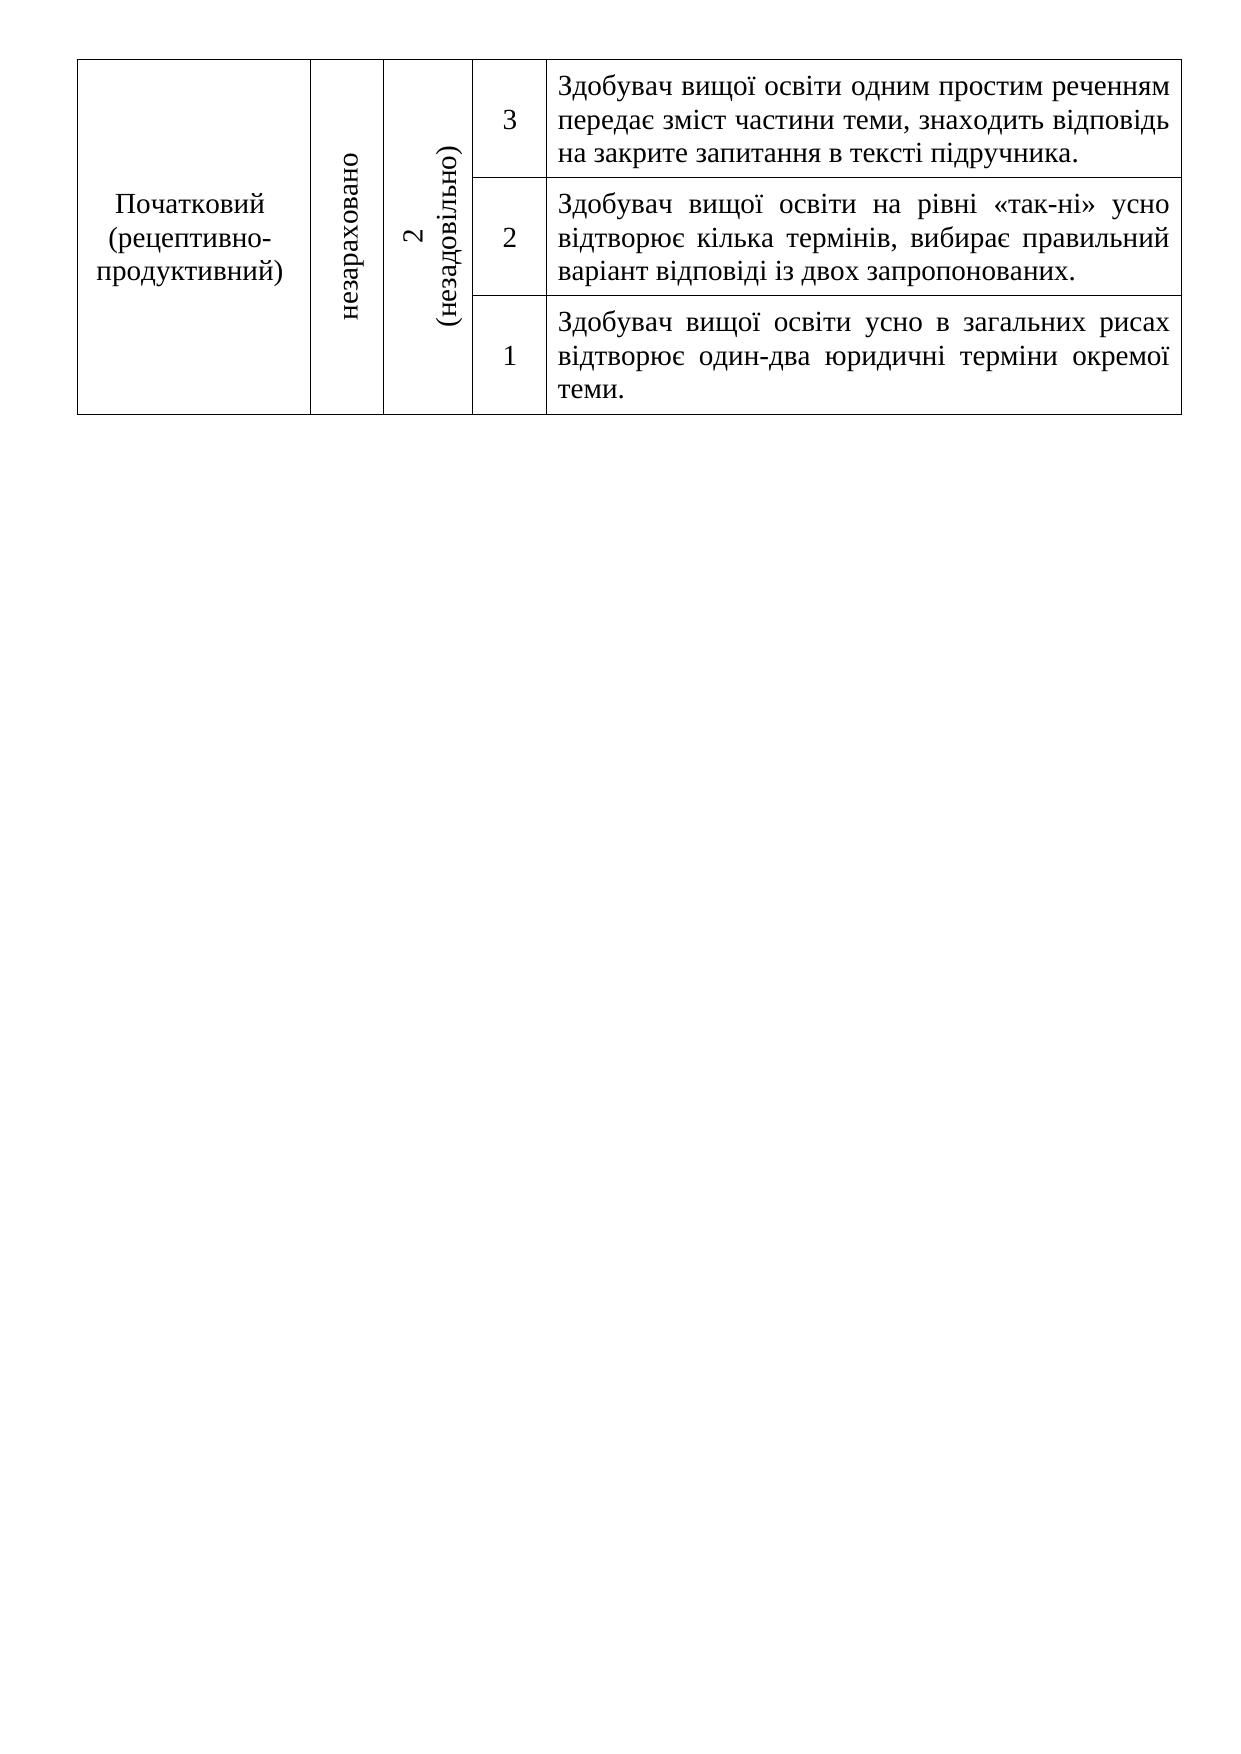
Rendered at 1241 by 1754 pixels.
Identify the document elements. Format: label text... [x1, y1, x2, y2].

table_cell 3 [473, 60, 546, 177]
table_cell незараховано [311, 60, 383, 413]
table_cell 1 [473, 296, 546, 413]
table_cell Здобувач вищої освіти одним простим реченням передає зміст частини теми, знаходить відповідь на закрите запитання в тексті підручника. [547, 60, 1181, 177]
table_cell Здобувач вищої освіти усно в загальних рисах відтворює один-два юридичні терміни окремої теми. [547, 296, 1181, 413]
table_cell 2 [473, 178, 546, 295]
table_cell Початковий (рецептивно-продуктивний) [78, 60, 310, 413]
table_cell 2 (незадовільно) [384, 60, 472, 413]
table_cell Здобувач вищої освіти на рівні «так-ні» усно відтворює кілька термінів, вибирає правильний варіант відповіді із двох запропонованих. [547, 178, 1181, 295]
